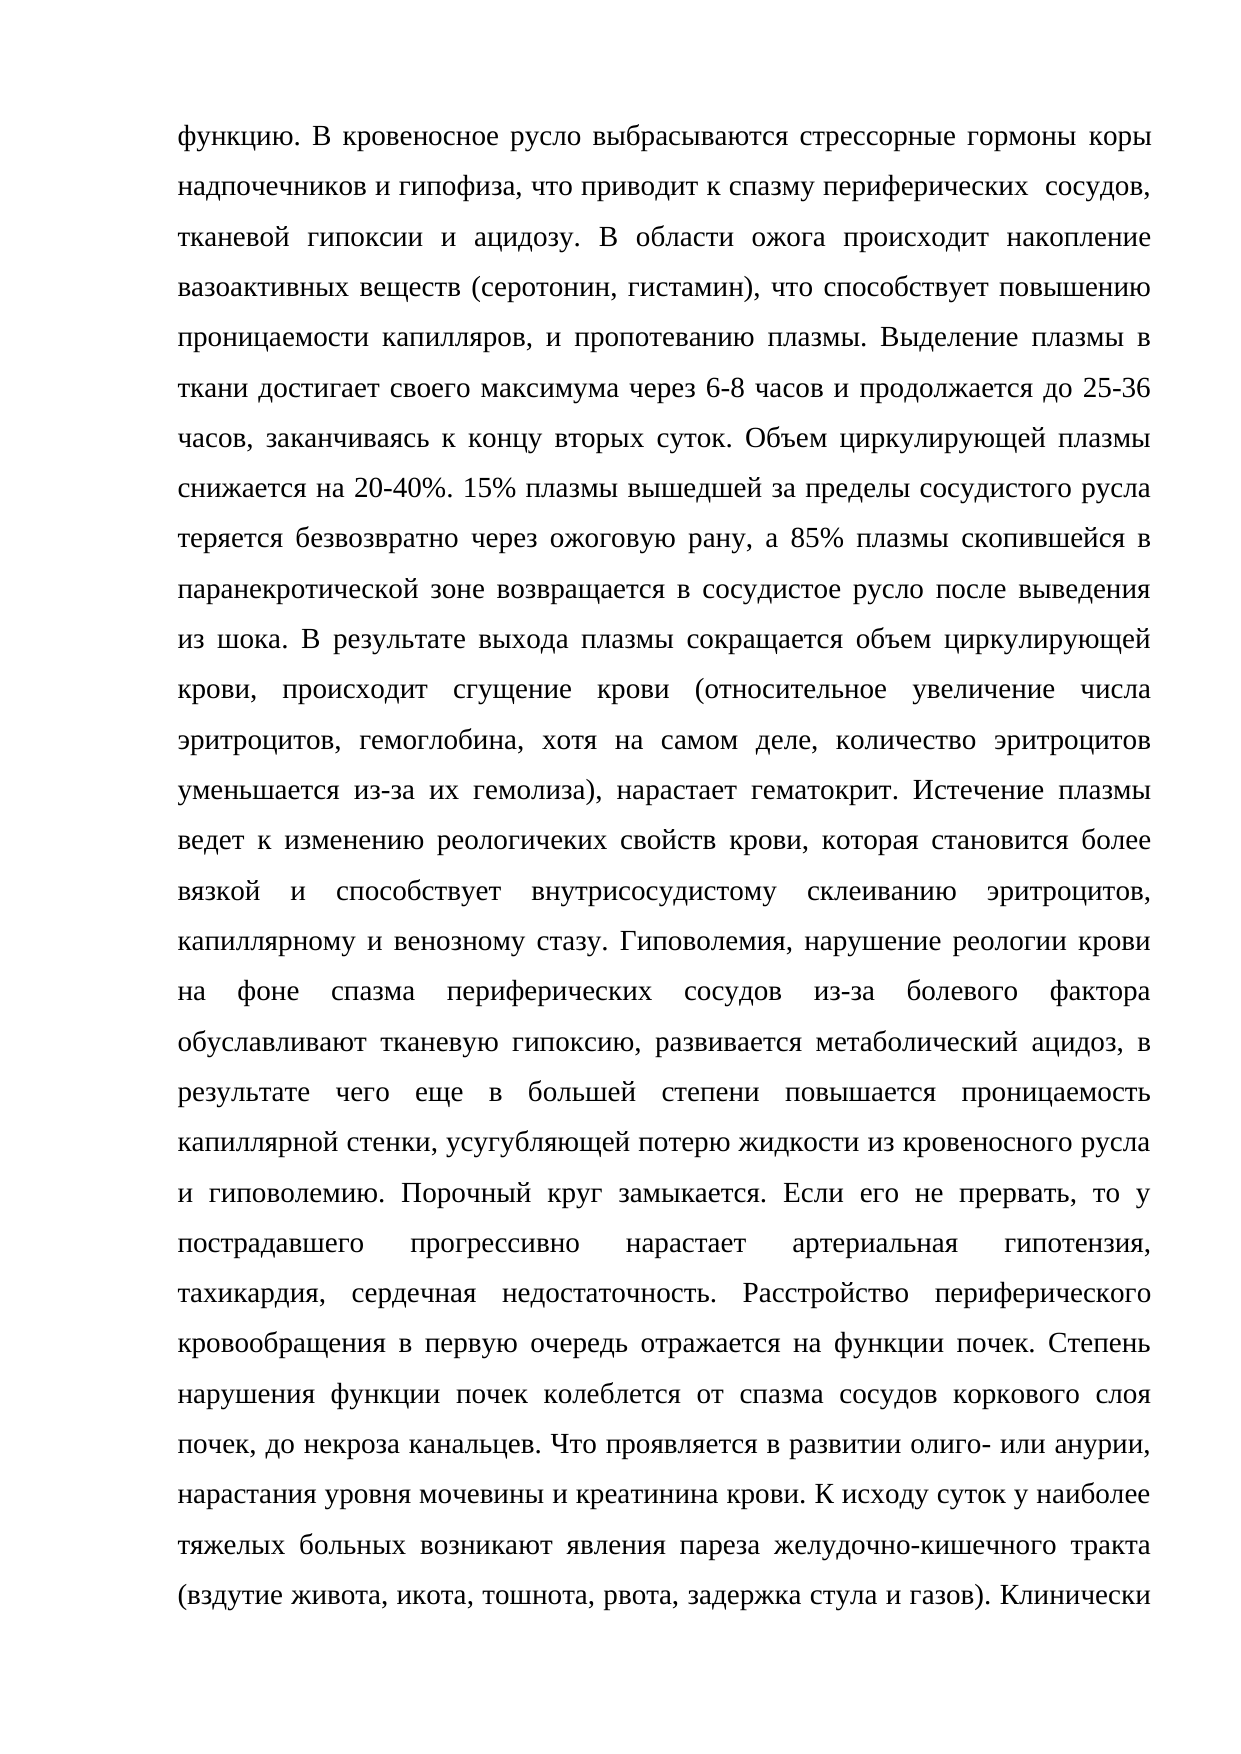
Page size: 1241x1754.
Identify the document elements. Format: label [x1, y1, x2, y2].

text [177, 118, 1152, 1611]
